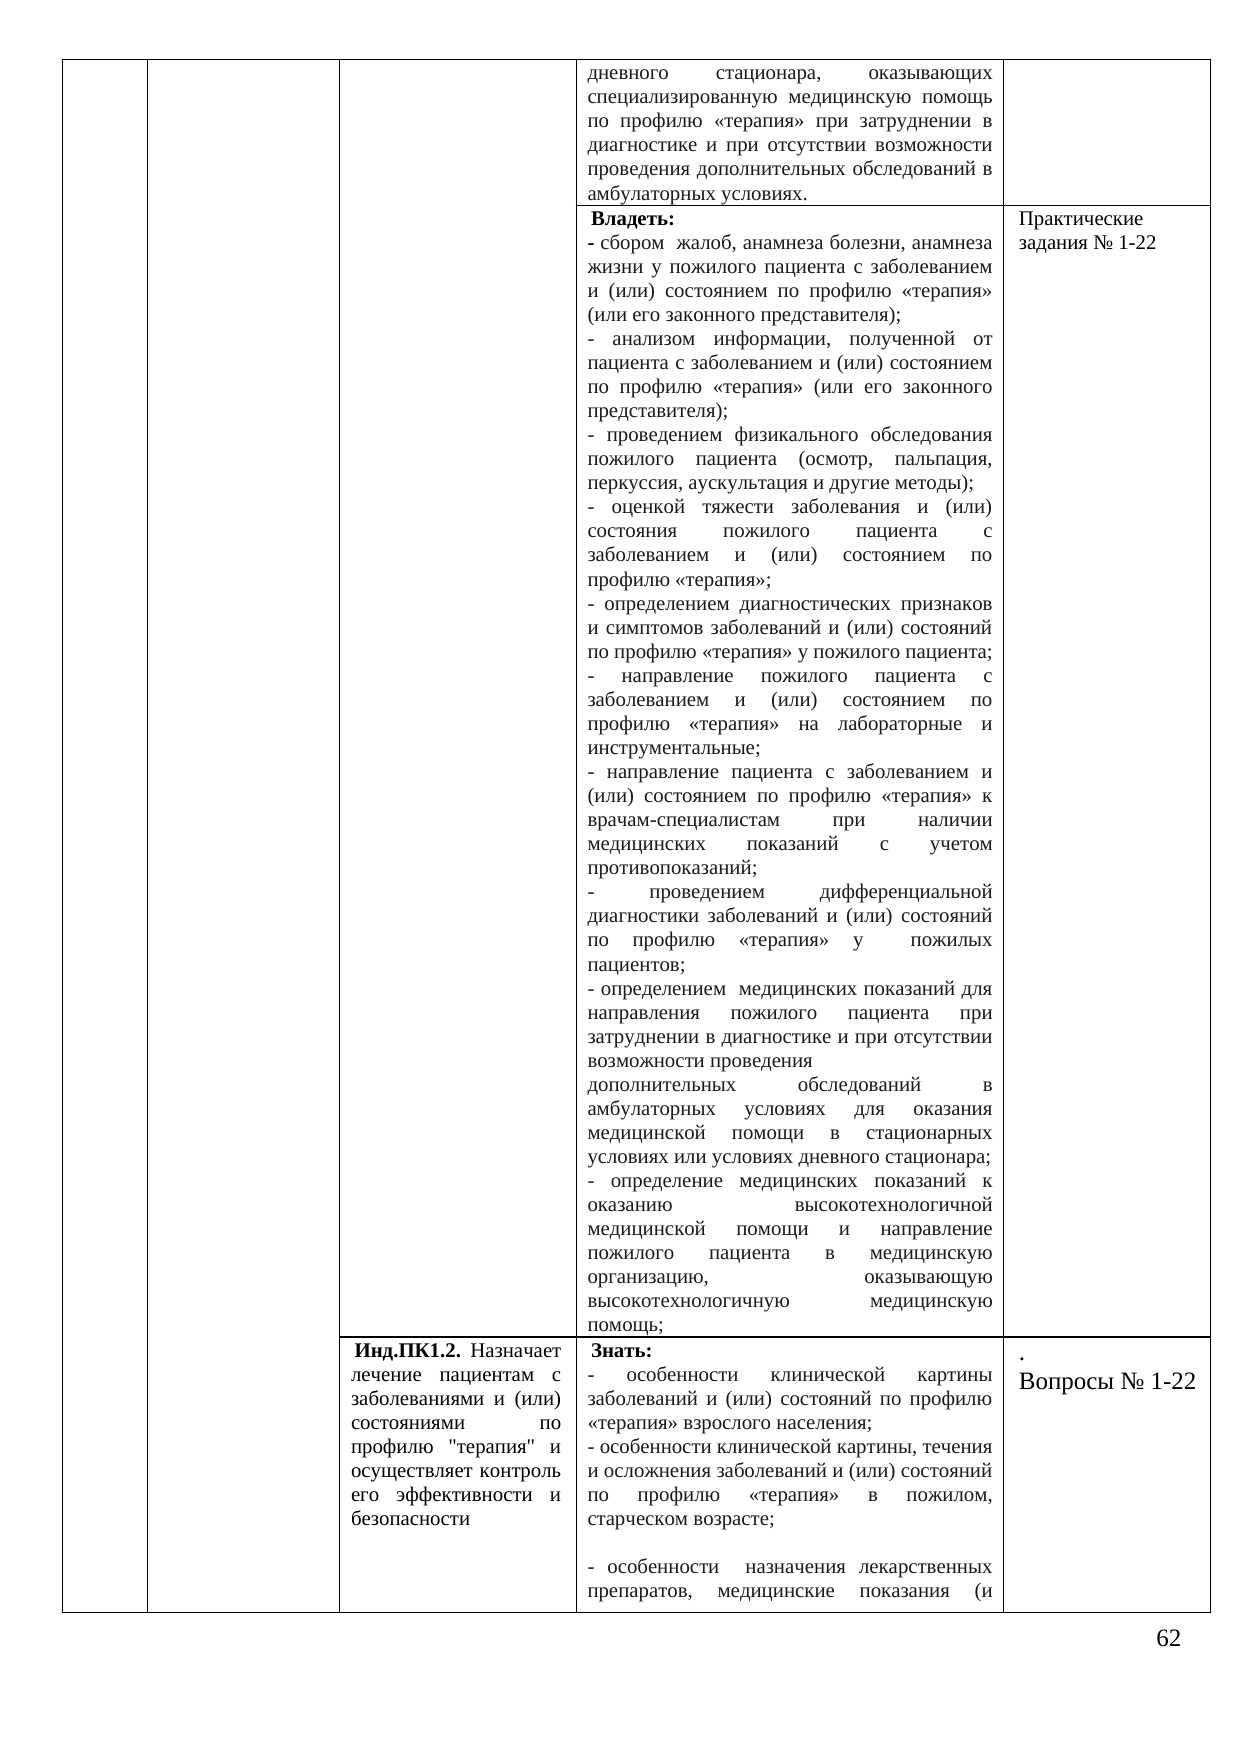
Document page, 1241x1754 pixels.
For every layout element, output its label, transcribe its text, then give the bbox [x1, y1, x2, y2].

table_cell . Вопросы № 1-22 [1004, 1338, 1210, 1612]
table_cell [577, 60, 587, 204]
table_cell Владеть: - сбором жалоб, анамнеза болезни, анамнеза жизни у пожилого пациента с заболеванием и (или) состоянием по профилю «терапия» (или его законного представителя); - анализом информации, полученной от пациента с заболеванием и (или) состоянием по профилю «терапия» (или его законного представителя); - проведением физикального обследования пожилого пациента (осмотр, пальпация, перкуссия, аускультация и другие методы); - оценкой тяжести заболевания и (или) состояния пожилого пациента с заболеванием и (или) состоянием по профилю «терапия»; - определением диагностических признаков и симптомов заболеваний и (или) состояний по профилю «терапия» у пожилого пациента; - направление пожилого пациента с заболеванием и (или) состоянием по профилю «терапия» на лабораторные и инструментальные; - направление пациента с заболеванием и (или) состоянием по профилю «терапия» к врачам-специалистам при наличии медицинских показаний с учетом противопоказаний; - проведением дифференциальной диагностики заболеваний и (или) состояний по профилю «терапия» у пожилых пациентов; - определением медицинских показаний для направления пожилого пациента при затруднении в диагностике и при отсутствии возможности проведения дополнительных обследований в амбулаторных условиях для оказания медицинской помощи в стационарных условиях или условиях дневного стационара; - определение медицинских показаний к оказанию высокотехнологичной медицинской помощи и направление пожилого пациента в медицинскую организацию, оказывающую высокотехнологичную медицинскую помощь; [577, 206, 1003, 1336]
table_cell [340, 1338, 576, 1612]
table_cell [1004, 60, 1210, 204]
table_cell Практические задания № 1-22 [1004, 206, 1210, 1336]
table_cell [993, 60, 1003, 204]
